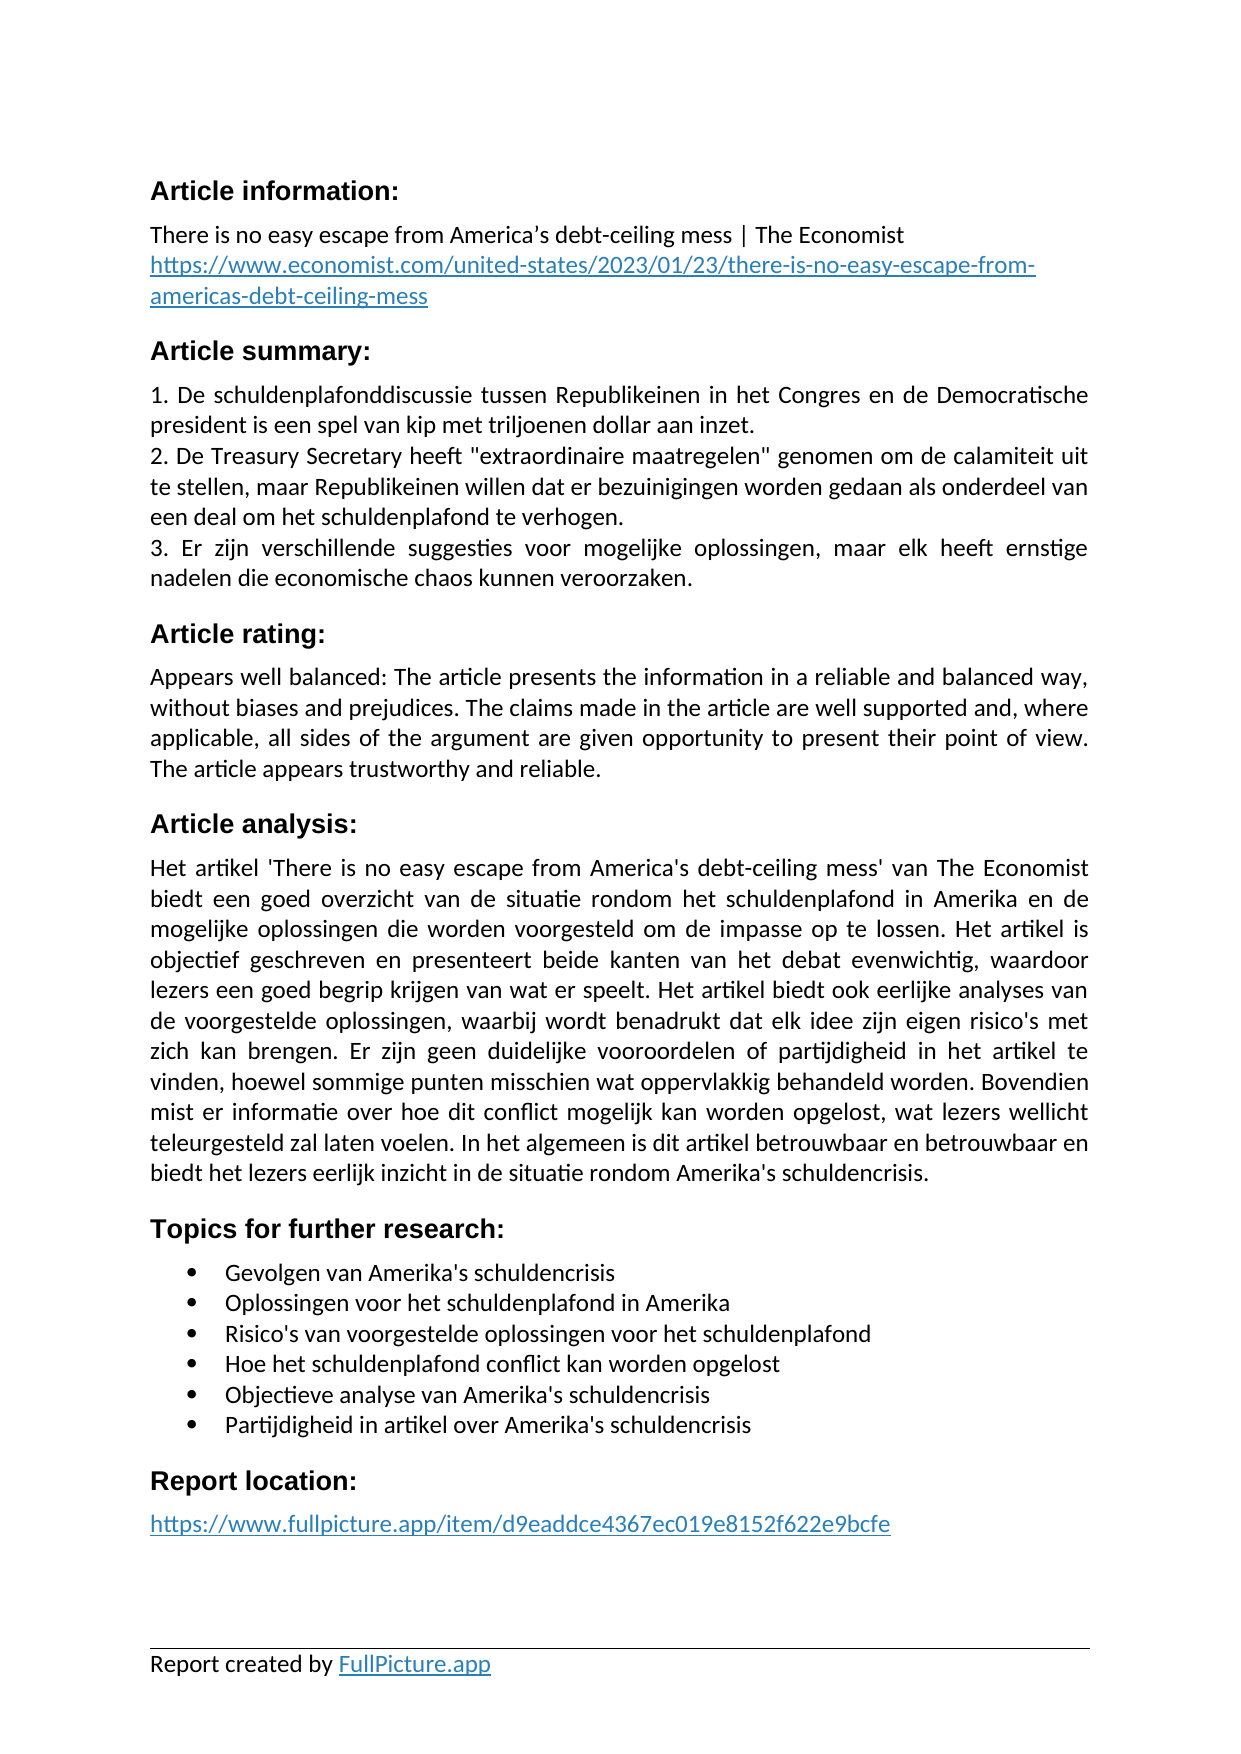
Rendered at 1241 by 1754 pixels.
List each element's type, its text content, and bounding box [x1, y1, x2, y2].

list Gevolgen van Amerika's schuldencrisis [187, 1257, 1090, 1287]
text 1. De schuldenplafonddiscussie tussen Republikeinen in het Congres en de Democratische president is een spel van kip met triljoenen dollar aan inzet. [150, 379, 1090, 440]
text There is no easy escape from America’s debt-ceiling mess | The Economisthttps://www.economist.com/united-states/2023/01/23/there-is-no-easy-escape-from-americas-debt-ceiling-mess [150, 219, 1090, 310]
text https://www.fullpicture.app/item/d9eaddce4367ec019e8152f622e9bcfe [150, 1509, 1090, 1539]
text 2. De Treasury Secretary heeft "extraordinaire maatregelen" genomen om de calamiteit uit te stellen, maar Republikeinen willen dat er bezuinigingen worden gedaan als onderdeel van een deal om het schuldenplafond te verhogen. [150, 440, 1090, 532]
text 3. Er zijn verschillende suggesties voor mogelijke oplossingen, maar elk heeft ernstige nadelen die economische chaos kunnen veroorzaken. [150, 532, 1090, 593]
list Objectieve analyse van Amerika's schuldencrisis [187, 1379, 1090, 1409]
subtitle Report location: [150, 1465, 1090, 1496]
subtitle Article information: [150, 175, 1090, 206]
subtitle Article summary: [150, 335, 1090, 367]
subtitle Article analysis: [150, 808, 1090, 840]
list Hoe het schuldenplafond conflict kan worden opgelost [187, 1348, 1090, 1379]
list Risico's van voorgestelde oplossingen voor het schuldenplafond [187, 1318, 1090, 1348]
text Appears well balanced: The article presents the information in a reliable and balanced way, without biases and prejudices. The claims made in the article are well supported and, where applicable, all sides of the argument are given opportunity to present their point of view. The article appears trustworthy and reliable. [150, 661, 1090, 783]
list Partijdigheid in artikel over Amerika's schuldencrisis [187, 1409, 1090, 1440]
subtitle Topics for further research: [150, 1213, 1090, 1244]
list Oplossingen voor het schuldenplafond in Amerika [187, 1287, 1090, 1318]
text Het artikel 'There is no easy escape from America's debt-ceiling mess' van The Economist biedt een goed overzicht van de situatie rondom het schuldenplafond in Amerika en de mogelijke oplossingen die worden voorgesteld om de impasse op te lossen. Het artikel is objectief geschreven en presenteert beide kanten van het debat evenwichtig, waardoor lezers een goed begrip krijgen van wat er speelt. Het artikel biedt ook eerlijke analyses van de voorgestelde oplossingen, waarbij wordt benadrukt dat elk idee zijn eigen risico's met zich kan brengen. Er zijn geen duidelijke vooroordelen of partijdigheid in het artikel te vinden, hoewel sommige punten misschien wat oppervlakkig behandeld worden. Bovendien mist er informatie over hoe dit conflict mogelijk kan worden opgelost, wat lezers wellicht teleurgesteld zal laten voelen. In het algemeen is dit artikel betrouwbaar en betrouwbaar en biedt het lezers eerlijk inzicht in de situatie rondom Amerika's schuldencrisis. [150, 852, 1090, 1188]
subtitle Article rating: [150, 618, 1090, 649]
